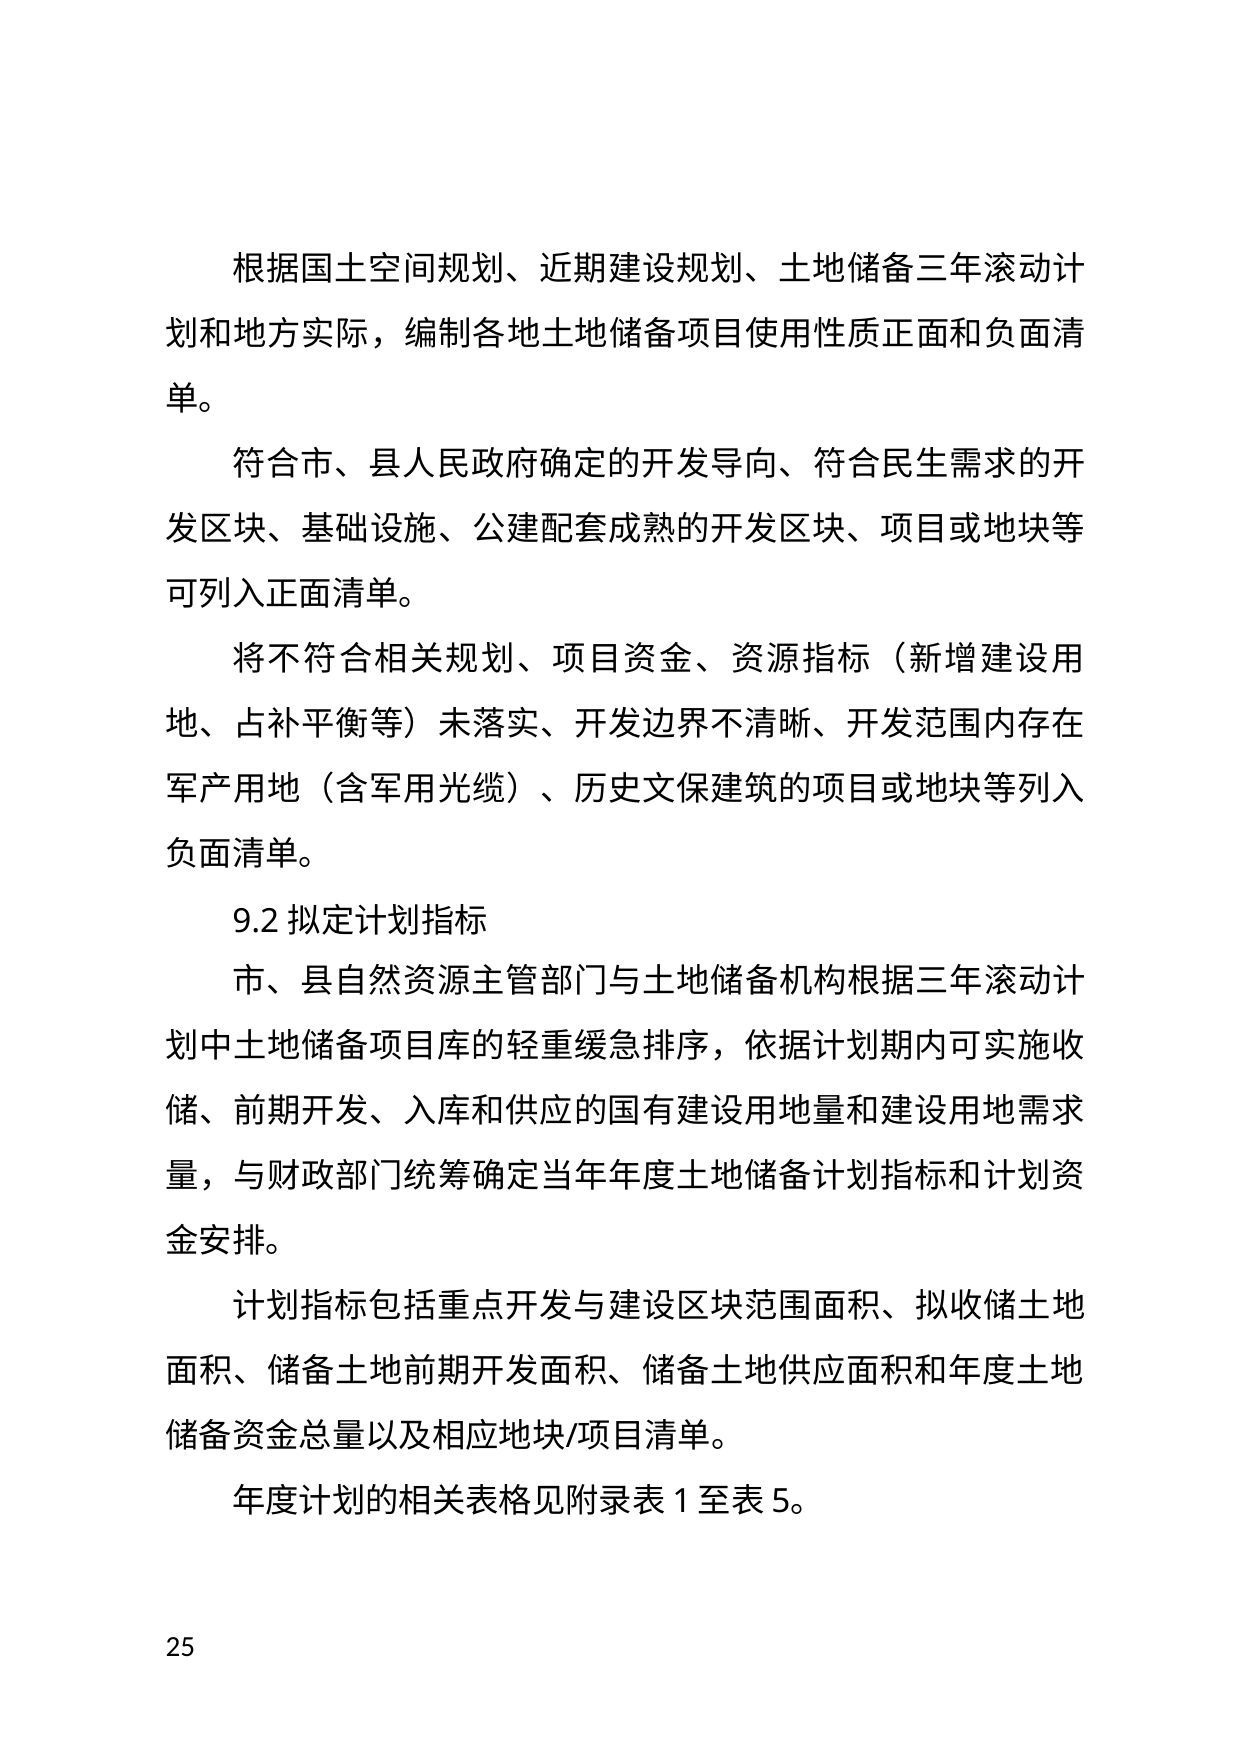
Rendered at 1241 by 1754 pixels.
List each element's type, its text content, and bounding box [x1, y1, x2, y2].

text 主管 [165, 945, 1087, 1270]
text 地 [165, 233, 1087, 428]
